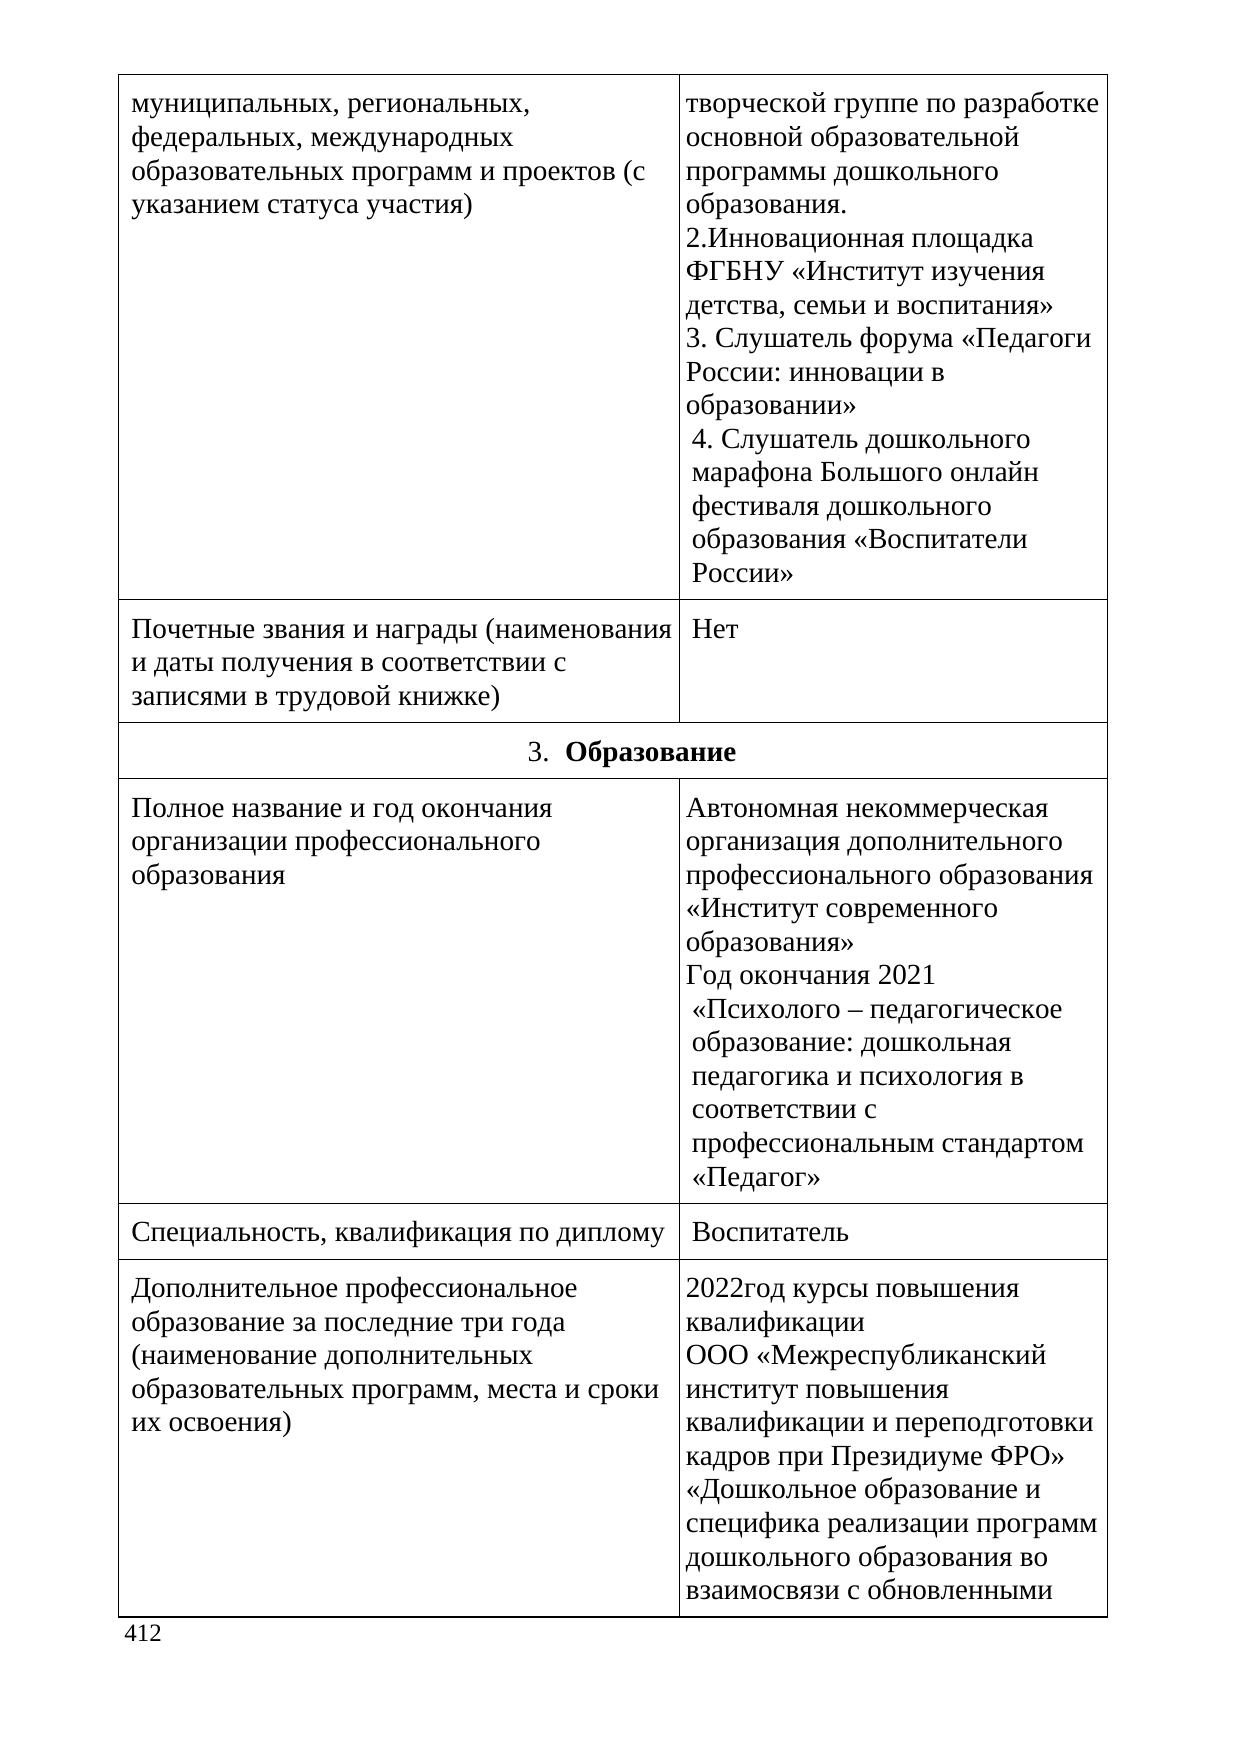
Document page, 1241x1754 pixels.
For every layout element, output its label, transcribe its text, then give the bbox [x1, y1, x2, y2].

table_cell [119, 1260, 679, 1616]
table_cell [119, 75, 679, 599]
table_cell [680, 1260, 1107, 1616]
table_cell Почетные звания и награды (наименования и даты получения в соответствии с записями в трудовой книжке) [119, 600, 679, 722]
table_cell Образование [119, 723, 1107, 778]
table_cell Автономная некоммерческая организация дополнительного профессионального образования «Институт современного образования» Год окончания 2021 «Психолого – педагогическое образование: дошкольная педагогика и психология в соответствии с профессиональным стандартом «Педагог» [680, 779, 1107, 1203]
table_cell Нет [680, 600, 1107, 722]
table_cell Полное название и год окончания организации профессионального образования [119, 779, 679, 1203]
table_cell Воспитатель [680, 1204, 1107, 1259]
table_cell Специальность, квалификация по диплому [119, 1204, 679, 1259]
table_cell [680, 75, 1107, 599]
